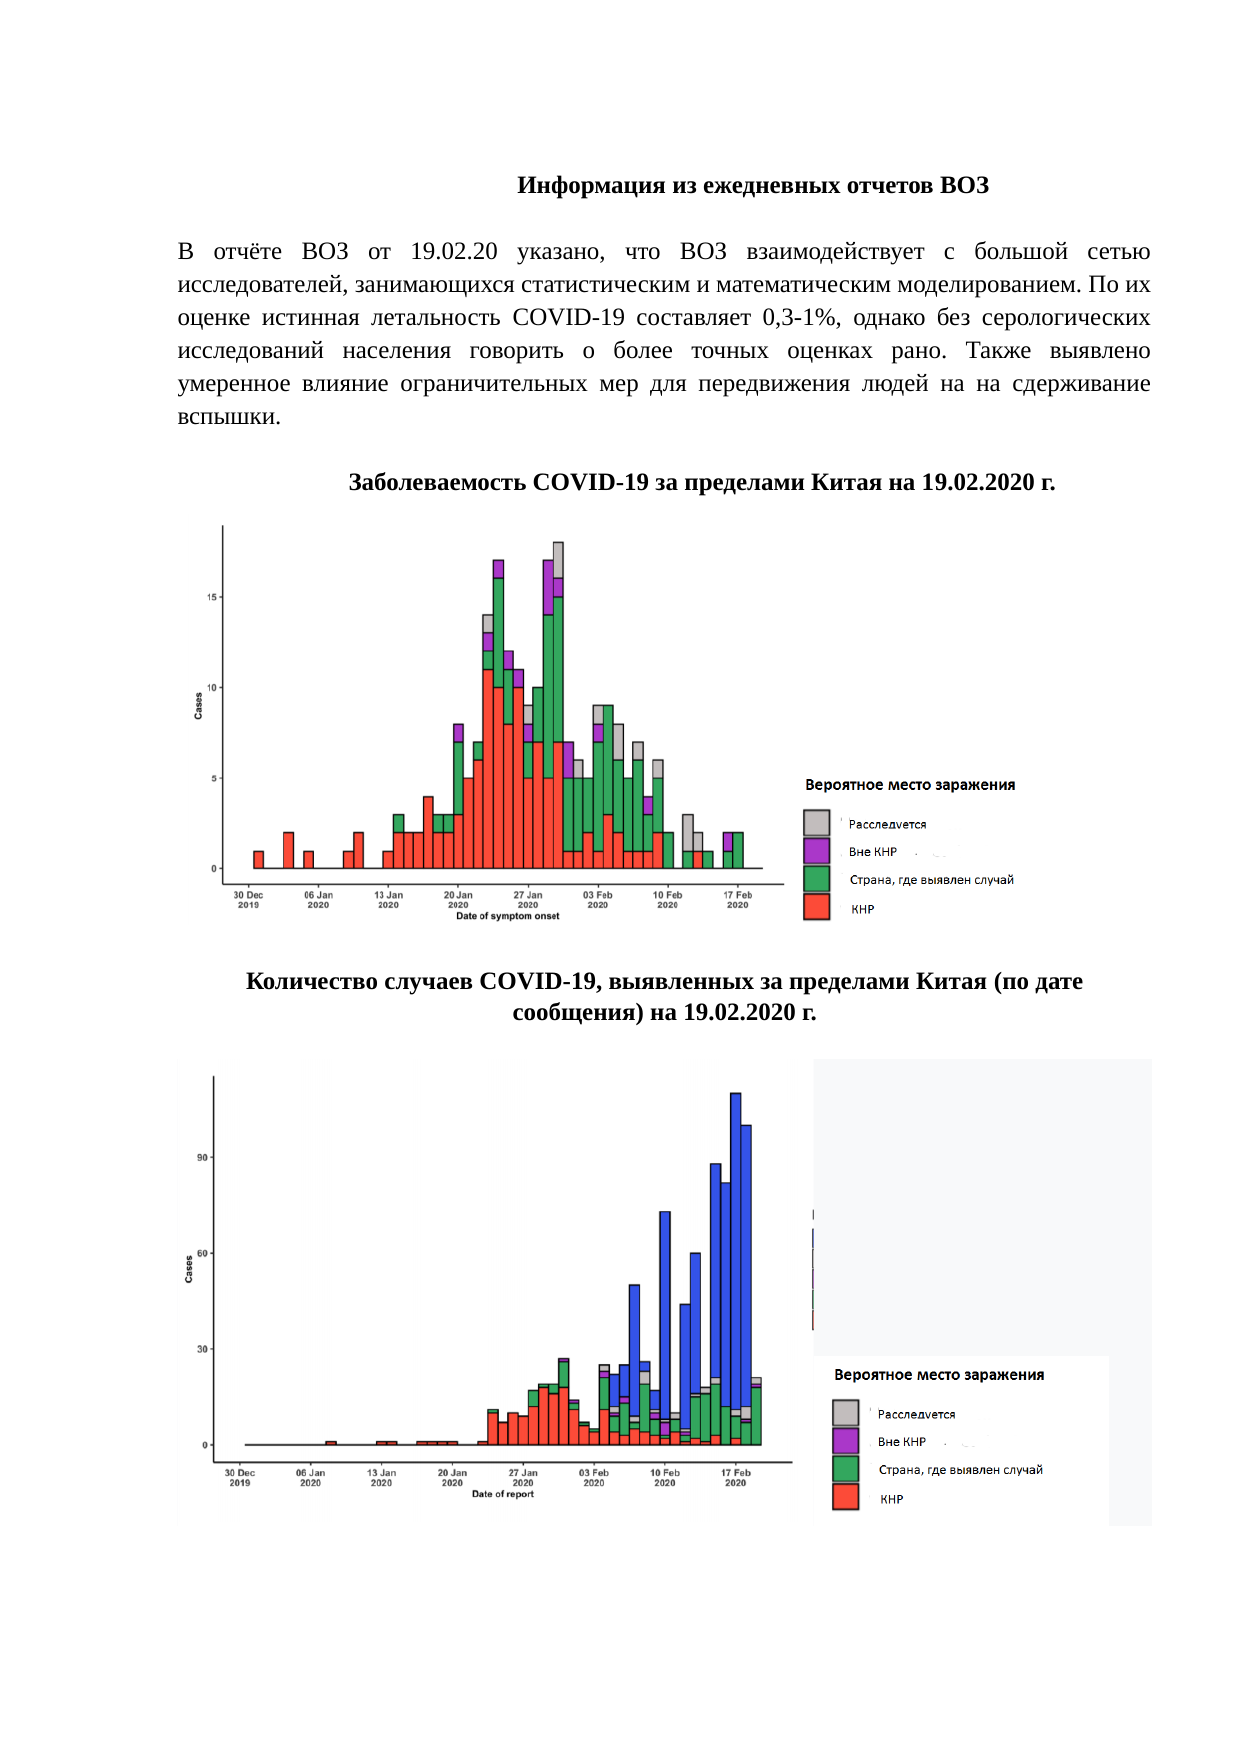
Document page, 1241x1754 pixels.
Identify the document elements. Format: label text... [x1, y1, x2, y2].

text Заболеваемость COVID-19 за пределами Китая на 19.02.2020 г. [252, 467, 1152, 496]
text В отчёте ВОЗ от 19.02.20 указано, что ВОЗ взаимодействует с большой сетью исследователей, занимающихся статистическим и математическим моделированием. По их оценке истинная летальность COVID-19 составляет 0,3-1%, однако без серологических исследований населения говорить о более точных оценках рано. Также выявлено умеренное влияние ограничительных мер для передвижения людей на на сдерживание вспышки. [177, 236, 1152, 430]
list Информация из ежедневных отчетов ВОЗ [236, 170, 1240, 199]
text Количество случаев COVID-19, выявленных за пределами Китая (по дате сообщения) на 19.02.2020 г. [177, 966, 1152, 1026]
picture [177, 1059, 1110, 1527]
picture [177, 498, 1081, 936]
